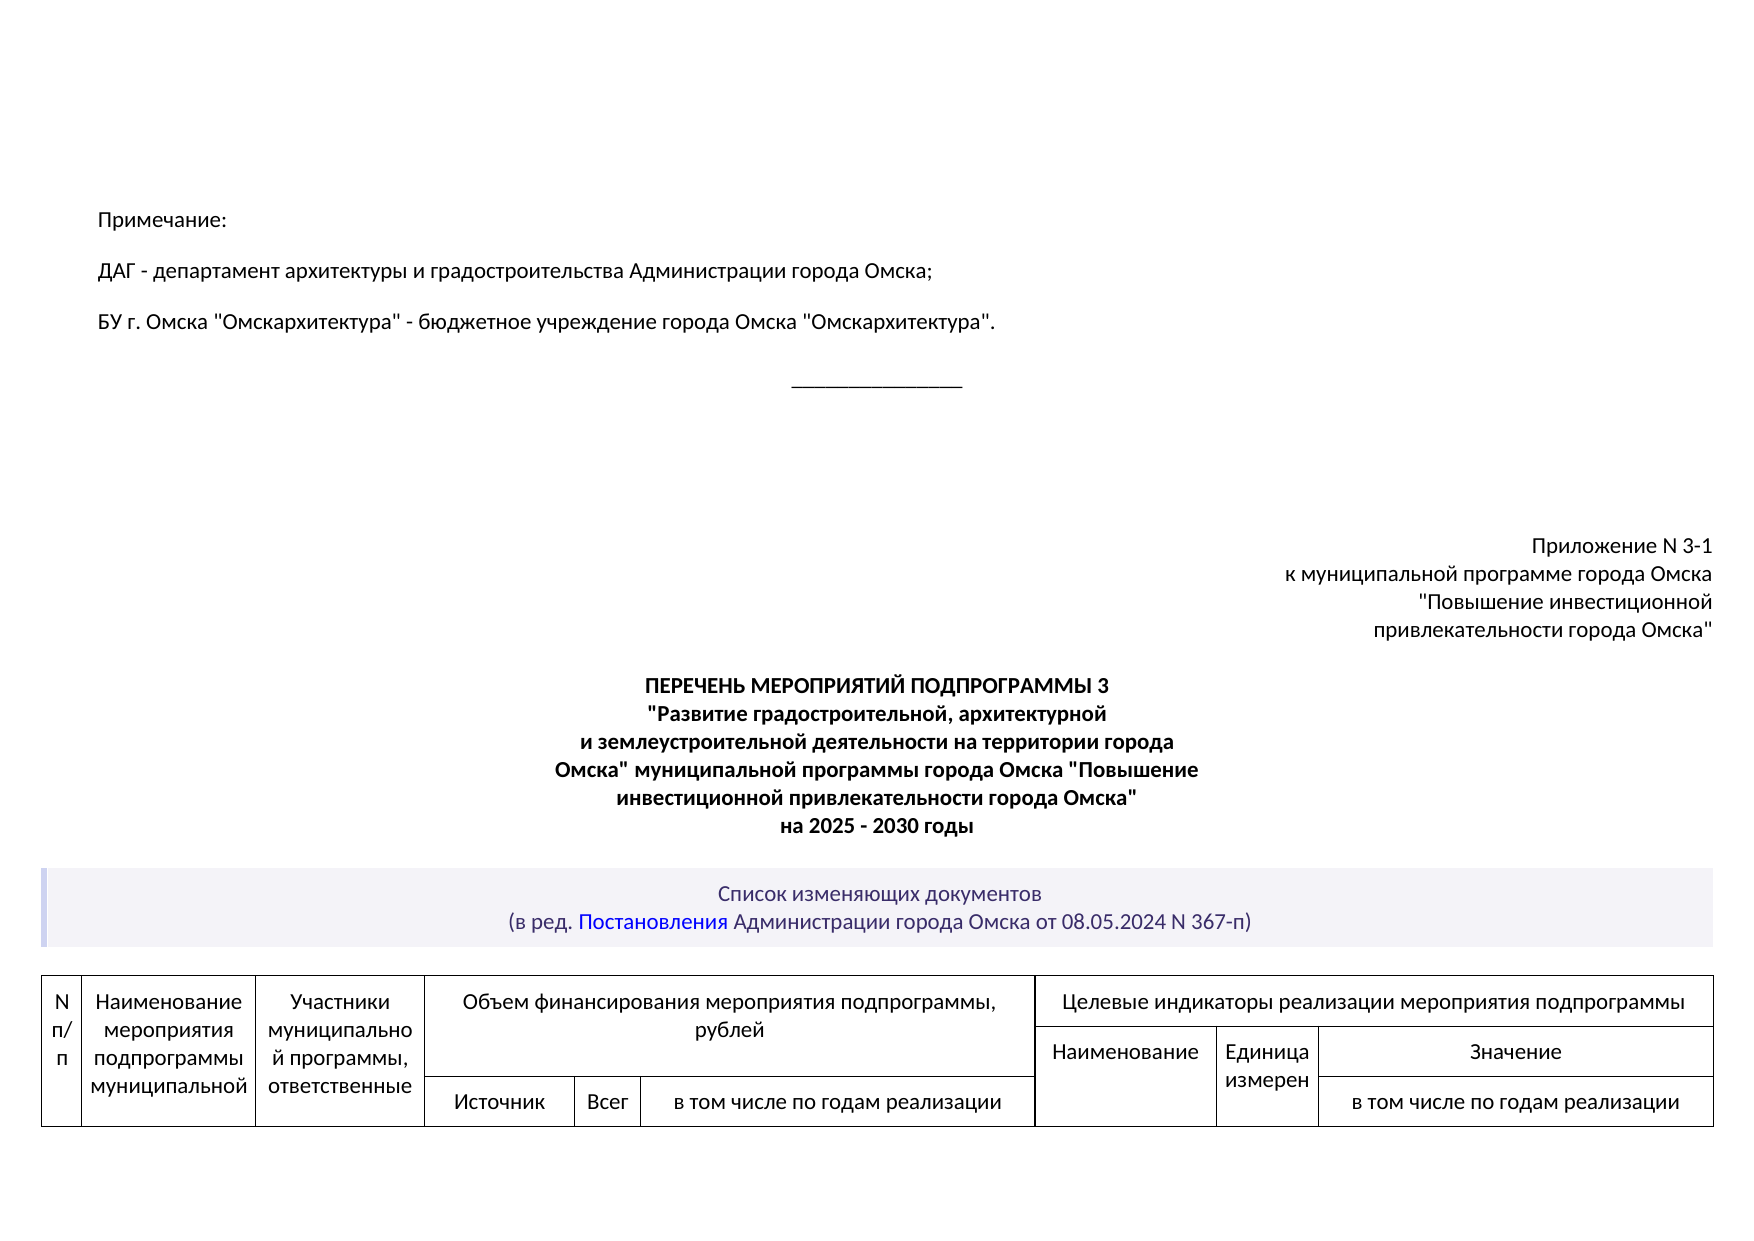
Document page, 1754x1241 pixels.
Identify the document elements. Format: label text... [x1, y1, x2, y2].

text БУ г. Омска "Омскархитектура" - бюджетное учреждение города Омска "Омскархитектура". [41, 307, 1713, 335]
text "Повышение инвестиционной [41, 587, 1713, 615]
text к муниципальной программе города Омска [41, 559, 1713, 587]
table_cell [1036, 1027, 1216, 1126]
title "Развитие градостроительной, архитектурной [41, 699, 1713, 727]
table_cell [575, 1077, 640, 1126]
text Приложение N 3-1 [41, 531, 1713, 559]
title инвестиционной привлекательности города Омска" [41, 783, 1713, 811]
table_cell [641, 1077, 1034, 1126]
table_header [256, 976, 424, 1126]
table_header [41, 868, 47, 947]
text привлекательности города Омска" [41, 615, 1713, 643]
title Омска" муниципальной программы города Омска "Повышение [41, 755, 1713, 783]
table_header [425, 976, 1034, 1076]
title на 2025 - 2030 годы [41, 811, 1713, 839]
title и землеустроительной деятельности на территории города [41, 727, 1713, 755]
title ПЕРЕЧЕНЬ МЕРОПРИЯТИЙ ПОДПРОГРАММЫ 3 [41, 671, 1713, 699]
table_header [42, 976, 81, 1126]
text _______________ [41, 363, 1713, 391]
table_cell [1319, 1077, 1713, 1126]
text ДАГ - департамент архитектуры и градостроительства Администрации города Омска; [41, 256, 1713, 284]
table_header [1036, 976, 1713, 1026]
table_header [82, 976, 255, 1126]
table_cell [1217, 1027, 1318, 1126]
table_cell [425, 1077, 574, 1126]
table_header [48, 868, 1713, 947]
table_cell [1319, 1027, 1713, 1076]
text Примечание: [41, 205, 1713, 233]
